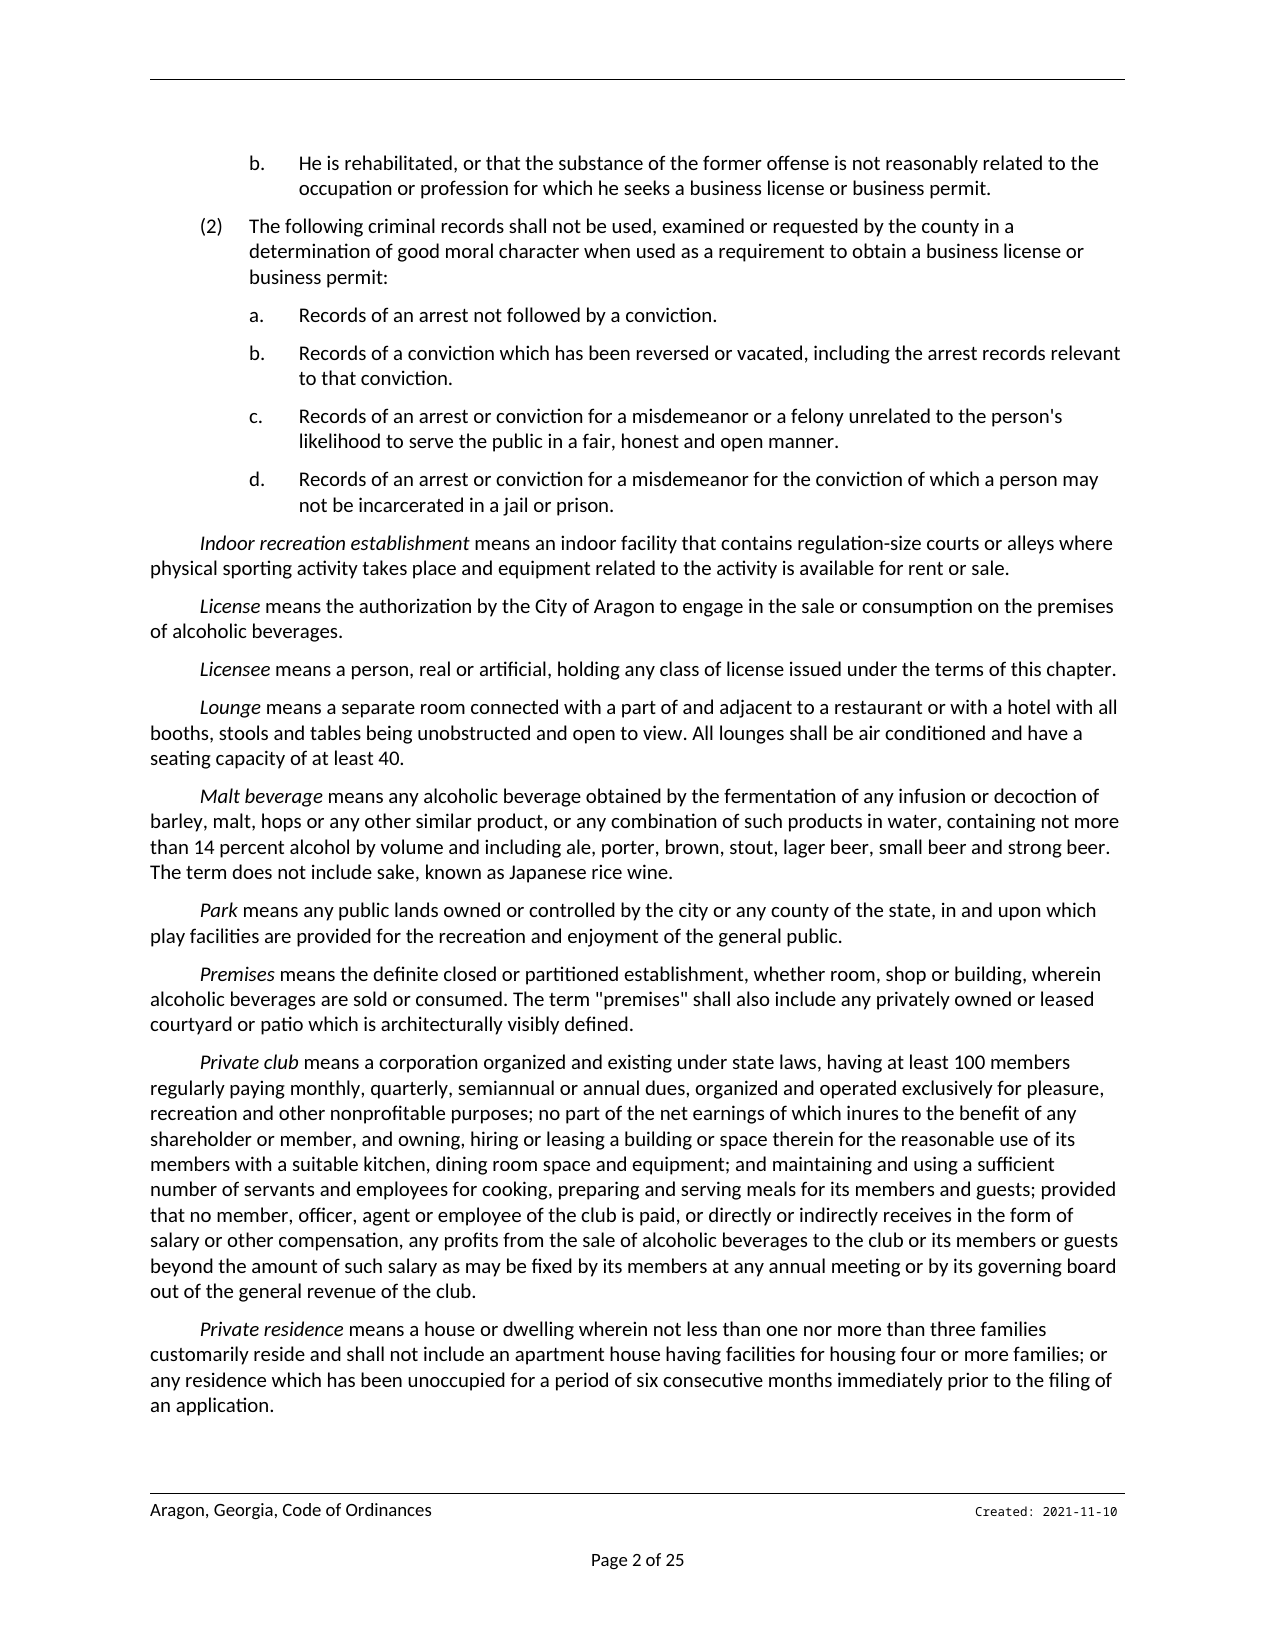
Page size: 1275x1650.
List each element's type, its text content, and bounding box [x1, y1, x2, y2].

list a. Records of an arrest not followed by a conviction. [249, 302, 1125, 327]
list d. Records of an arrest or conviction for a misdemeanor for the conviction of which a person may not be incarcerated in a jail or prison. [249, 467, 1125, 517]
text Private club means a corporation organized and existing under state laws, having at least 100 members regularly paying monthly, quarterly, semiannual or annual dues, organized and operated exclusively for pleasure, recreation and other nonprofitable purposes; no part of the net earnings of which inures to the benefit of any shareholder or member, and owning, hiring or leasing a building or space therein for the reasonable use of its members with a suitable kitchen, dining room space and equipment; and maintaining and using a sufficient number of servants and employees for cooking, preparing and serving meals for its members and guests; provided that no member, officer, agent or employee of the club is paid, or directly or indirectly receives in the form of salary or other compensation, any profits from the sale of alcoholic beverages to the club or its members or guests beyond the amount of such salary as may be fixed by its members at any annual meeting or by its governing board out of the general revenue of the club. [150, 1049, 1125, 1304]
list b. He is rehabilitated, or that the substance of the former offense is not reasonably related to the occupation or profession for which he seeks a business license or business permit. [249, 150, 1125, 201]
text Lounge means a separate room connected with a part of and adjacent to a restaurant or with a hotel with all booths, stools and tables being unobstructed and open to view. All lounges shall be air conditioned and have a seating capacity of at least 40. [150, 694, 1125, 771]
text License means the authorization by the City of Aragon to engage in the sale or consumption on the premises of alcoholic beverages. [150, 593, 1125, 644]
list c. Records of an arrest or conviction for a misdemeanor or a felony unrelated to the person's likelihood to serve the public in a fair, honest and open manner. [249, 403, 1125, 454]
text Park means any public lands owned or controlled by the city or any county of the state, in and upon which play facilities are provided for the recreation and enjoyment of the general public. [150, 897, 1125, 948]
text Private residence means a house or dwelling wherein not less than one nor more than three families customarily reside and shall not include an apartment house having facilities for housing four or more families; or any residence which has been unoccupied for a period of six consecutive months immediately prior to the filing of an application. [150, 1316, 1125, 1418]
text Premises means the definite closed or partitioned establishment, whether room, shop or building, wherein alcoholic beverages are sold or consumed. The term "premises" shall also include any privately owned or leased courtyard or patio which is architecturally visibly defined. [150, 961, 1125, 1037]
text Licensee means a person, real or artificial, holding any class of license issued under the terms of this chapter. [150, 657, 1125, 682]
list (2) The following criminal records shall not be used, examined or requested by the county in a determination of good moral character when used as a requirement to obtain a business license or business permit: [199, 213, 1125, 289]
text Indoor recreation establishment means an indoor facility that contains regulation-size courts or alleys where physical sporting activity takes place and equipment related to the activity is available for rent or sale. [150, 530, 1125, 581]
text Malt beverage means any alcoholic beverage obtained by the fermentation of any infusion or decoction of barley, malt, hops or any other similar product, or any combination of such products in water, containing not more than 14 percent alcohol by volume and including ale, porter, brown, stout, lager beer, small beer and strong beer. The term does not include sake, known as Japanese rice wine. [150, 783, 1125, 885]
list b. Records of a conviction which has been reversed or vacated, including the arrest records relevant to that conviction. [249, 340, 1125, 391]
